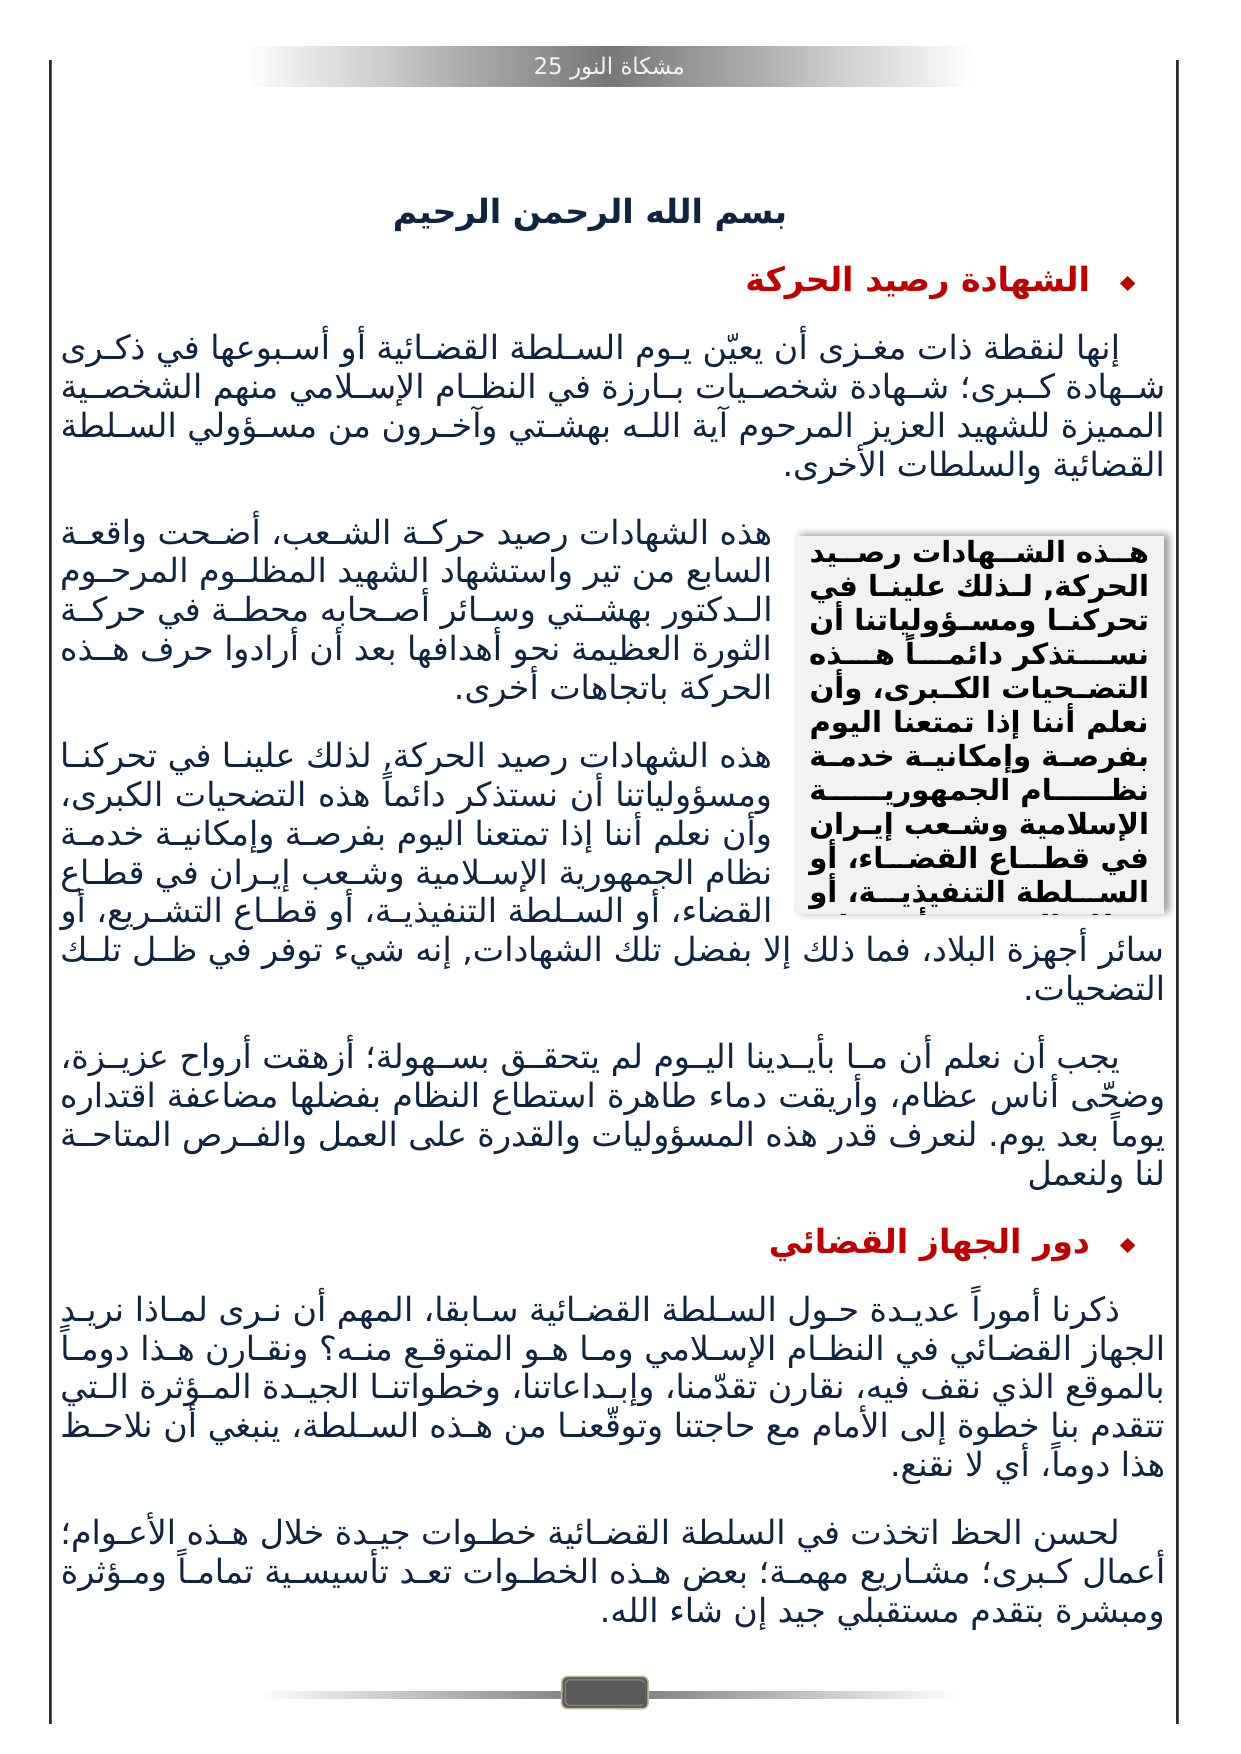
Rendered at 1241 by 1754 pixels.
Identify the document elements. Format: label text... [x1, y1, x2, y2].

text إنها لنقطة ذات مغزى أن يعيّن يوم السلطة القضائية أو أسبوعها في ذكرى شهادة كبرى؛ شهادة شخصيات بارزة في النظام الإسلامي منهم الشخصية المميزة للشهيد العزيز المرحوم آية الله بهشتي وآخرون من مسؤولي السلطة القضائية والسلطات الأخرى. [60, 328, 1165, 484]
text هذه الشهادات رصيد حركة الشعب، أضحت واقعة السابع من تير واستشهاد الشهيد المظلوم المرحوم الدكتور بهشتي وسائر أصحابه محطة في حركة الثورة العظيمة نحو أهدافها بعد أن أرادوا حرف هذه الحركة باتجاهات أخرى. [60, 513, 1165, 707]
text ذكرنا أموراً عديدة حول السلطة القضائية سابقا، المهم أن نرى لماذا نريد الجهاز القضائي في النظام الإسلامي وما هو المتوقع منه؟ ونقارن هذا دوماً بالموقع الذي نقف فيه، نقارن تقدّمنا، وإبداعاتنا، وخطواتنا الجيدة المؤثرة التي تتقدم بنا خطوة إلى الأمام مع حاجتنا وتوقّعنا من هذه السلطة، ينبغي أن نلاحظ هذا دوماً، أي لا نقنع. [60, 1290, 1165, 1484]
list دور الجهاز القضائي [60, 1222, 1165, 1261]
text لحسن الحظ اتخذت في السلطة القضائية خطوات جيدة خلال هذه الأعوام؛ أعمال كبرى؛ مشاريع مهمة؛ بعض هذه الخطوات تعد تأسيسية تماماً ومؤثرة ومبشرة بتقدم مستقبلي جيد إن شاء الله. [60, 1514, 1165, 1630]
list الشهادة رصيد الحركة [60, 261, 1165, 299]
text يجب أن نعلم أن ما بأيدينا اليوم لم يتحقق بسهولة؛ أزهقت أرواح عزيزة، وضحّى أناس عظام، وأريقت دماء طاهرة استطاع النظام بفضلها مضاعفة اقتداره يوماً بعد يوم. لنعرف قدر هذه المسؤوليات والقدرة على العمل والفرص المتاحة لنا ولنعمل [60, 1038, 1165, 1193]
text بسم الله الرحمن الرحيم [60, 192, 1165, 231]
text هذه الشهادات رصيد الحركة, لذلك علينا في تحركنا ومسؤولياتنا أن نستذكر دائماً هذه التضحيات الكبرى، وأن نعلم أننا إذا تمتعنا اليوم بفرصة وإمكانية خدمة نظام الجمهورية الإسلامية وشعب إيران في قطاع القضاء، أو السلطة التنفيذية، أو قطاع التشريع، أو سائر أجهزة البلاد، فما ذلك إلا بفضل تلك الشهادات, إنه شيء توفر في ظل تلك التضحيات. [60, 737, 1165, 1008]
